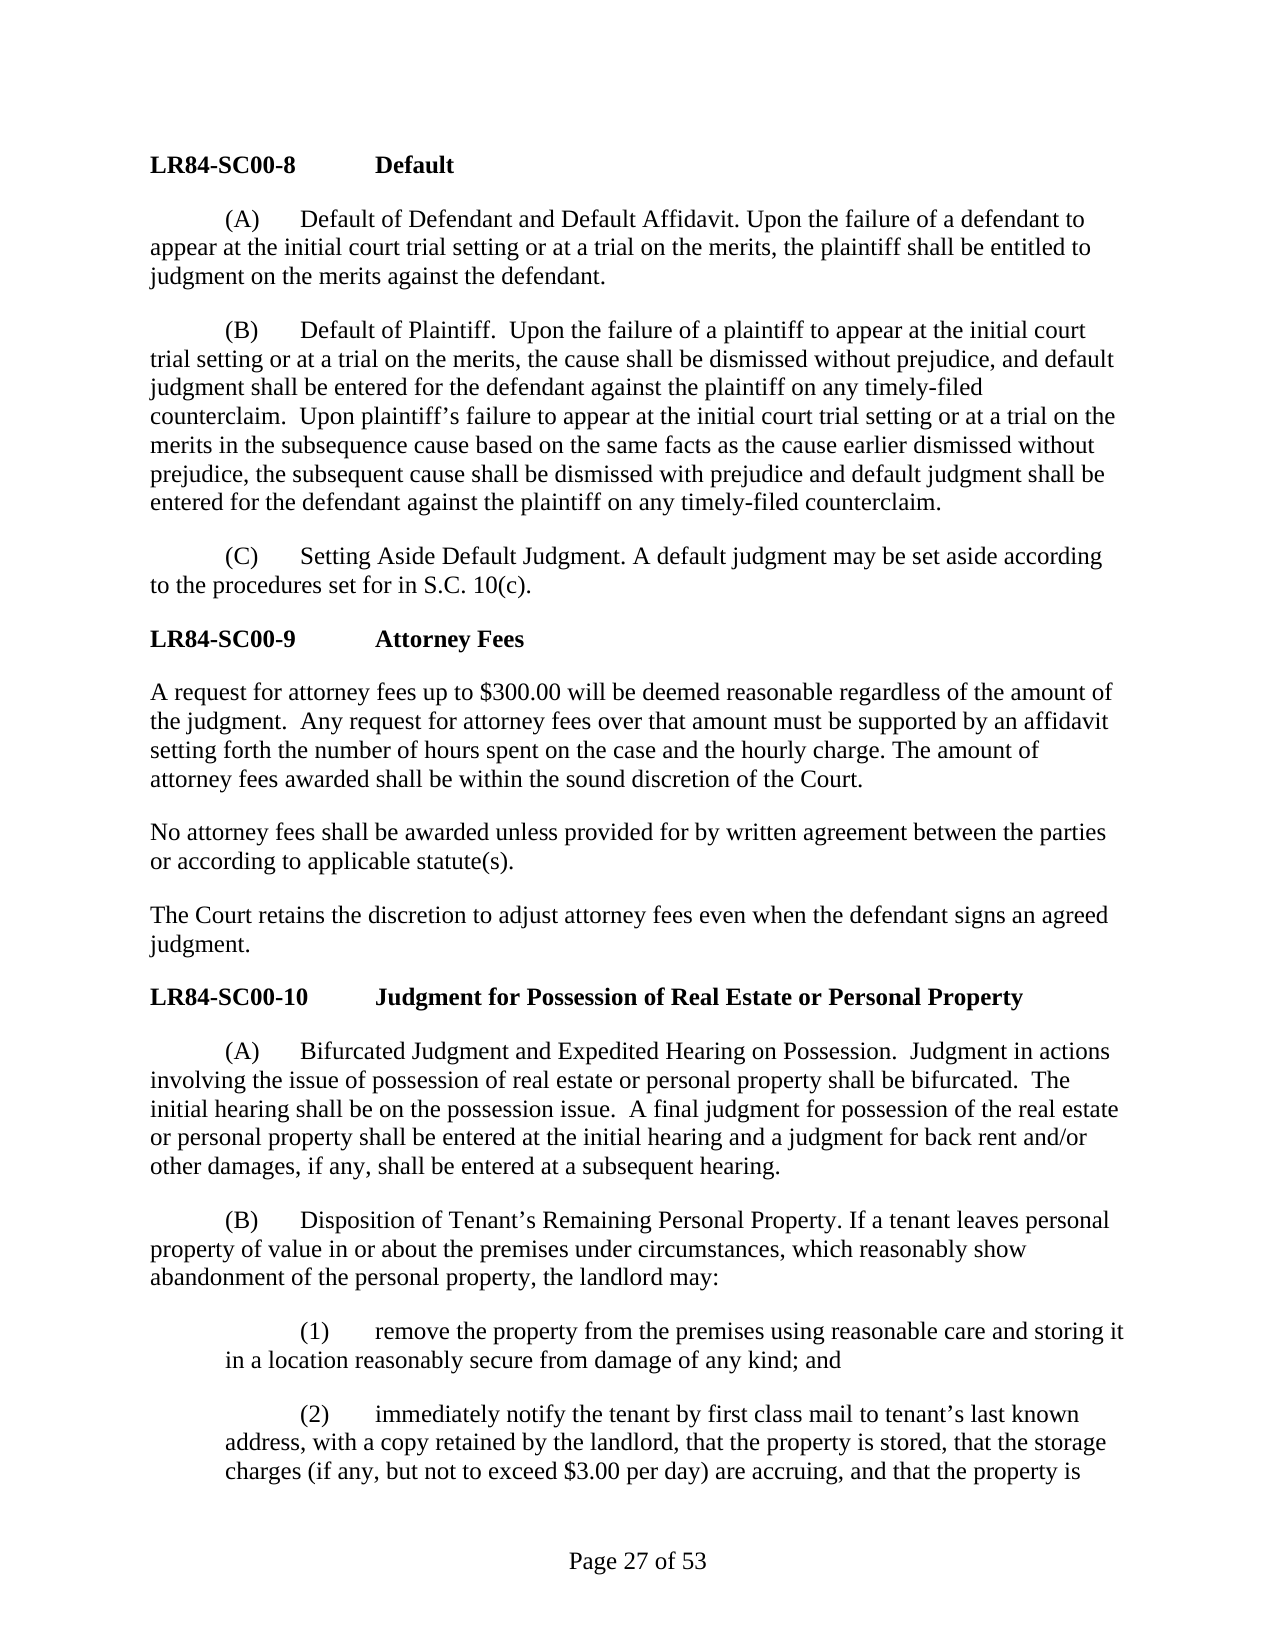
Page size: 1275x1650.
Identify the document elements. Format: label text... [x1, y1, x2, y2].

subtitle Bifurcated Judgment and Expedited Hearing on Possession. Judgment in actions involving the issue of possession of real estate or personal property shall be bifurcated. The initial hearing shall be on the possession issue. A final judgment for possession of the real estate or personal property shall be entered at the initial hearing and a judgment for back rent and/or other damages, if any, shall be entered at a subsequent hearing. [150, 1036, 1125, 1180]
subtitle Setting Aside Default Judgment. A default judgment may be set aside according to the procedures set for in S.C. 10(c). [150, 541, 1125, 599]
subtitle remove the property from the premises using reasonable care and storing it in a location reasonably secure from damage of any kind; and [225, 1316, 1125, 1374]
subtitle LR84-SC00-8 Default [150, 150, 1125, 179]
subtitle LR84-SC00-10 Judgment for Possession of Real Estate or Personal Property [150, 982, 1125, 1011]
subtitle LR84-SC00-9 Attorney Fees [150, 624, 1125, 652]
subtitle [225, 1399, 1125, 1485]
subtitle Disposition of Tenant’s Remaining Personal Property. If a tenant leaves personal property of value in or about the premises under circumstances, which reasonably show abandonment of the personal property, the landlord may: [150, 1205, 1125, 1291]
subtitle Default of Plaintiff. Upon the failure of a plaintiff to appear at the initial court trial setting or at a trial on the merits, the cause shall be dismissed without prejudice, and default judgment shall be entered for the defendant against the plaintiff on any timely-filed counterclaim. Upon plaintiff’s failure to appear at the initial court trial setting or at a trial on the merits in the subsequence cause based on the same facts as the cause earlier dismissed without prejudice, the subsequent cause shall be dismissed with prejudice and default judgment shall be entered for the defendant against the plaintiff on any timely-filed counterclaim. [150, 315, 1125, 516]
text The Court retains the discretion to adjust attorney fees even when the defendant signs an agreed judgment. [150, 900, 1125, 957]
text No attorney fees shall be awarded unless provided for by written agreement between the parties or according to applicable statute(s). [150, 817, 1125, 875]
subtitle Default of Defendant and Default Affidavit. Upon the failure of a defendant to appear at the initial court trial setting or at a trial on the merits, the plaintiff shall be entitled to judgment on the merits against the defendant. [150, 204, 1125, 290]
text A request for attorney fees up to $300.00 will be deemed reasonable regardless of the amount of the judgment. Any request for attorney fees over that amount must be supported by an affidavit setting forth the number of hours spent on the case and the hourly charge. The amount of attorney fees awarded shall be within the sound discretion of the Court. [150, 677, 1125, 792]
